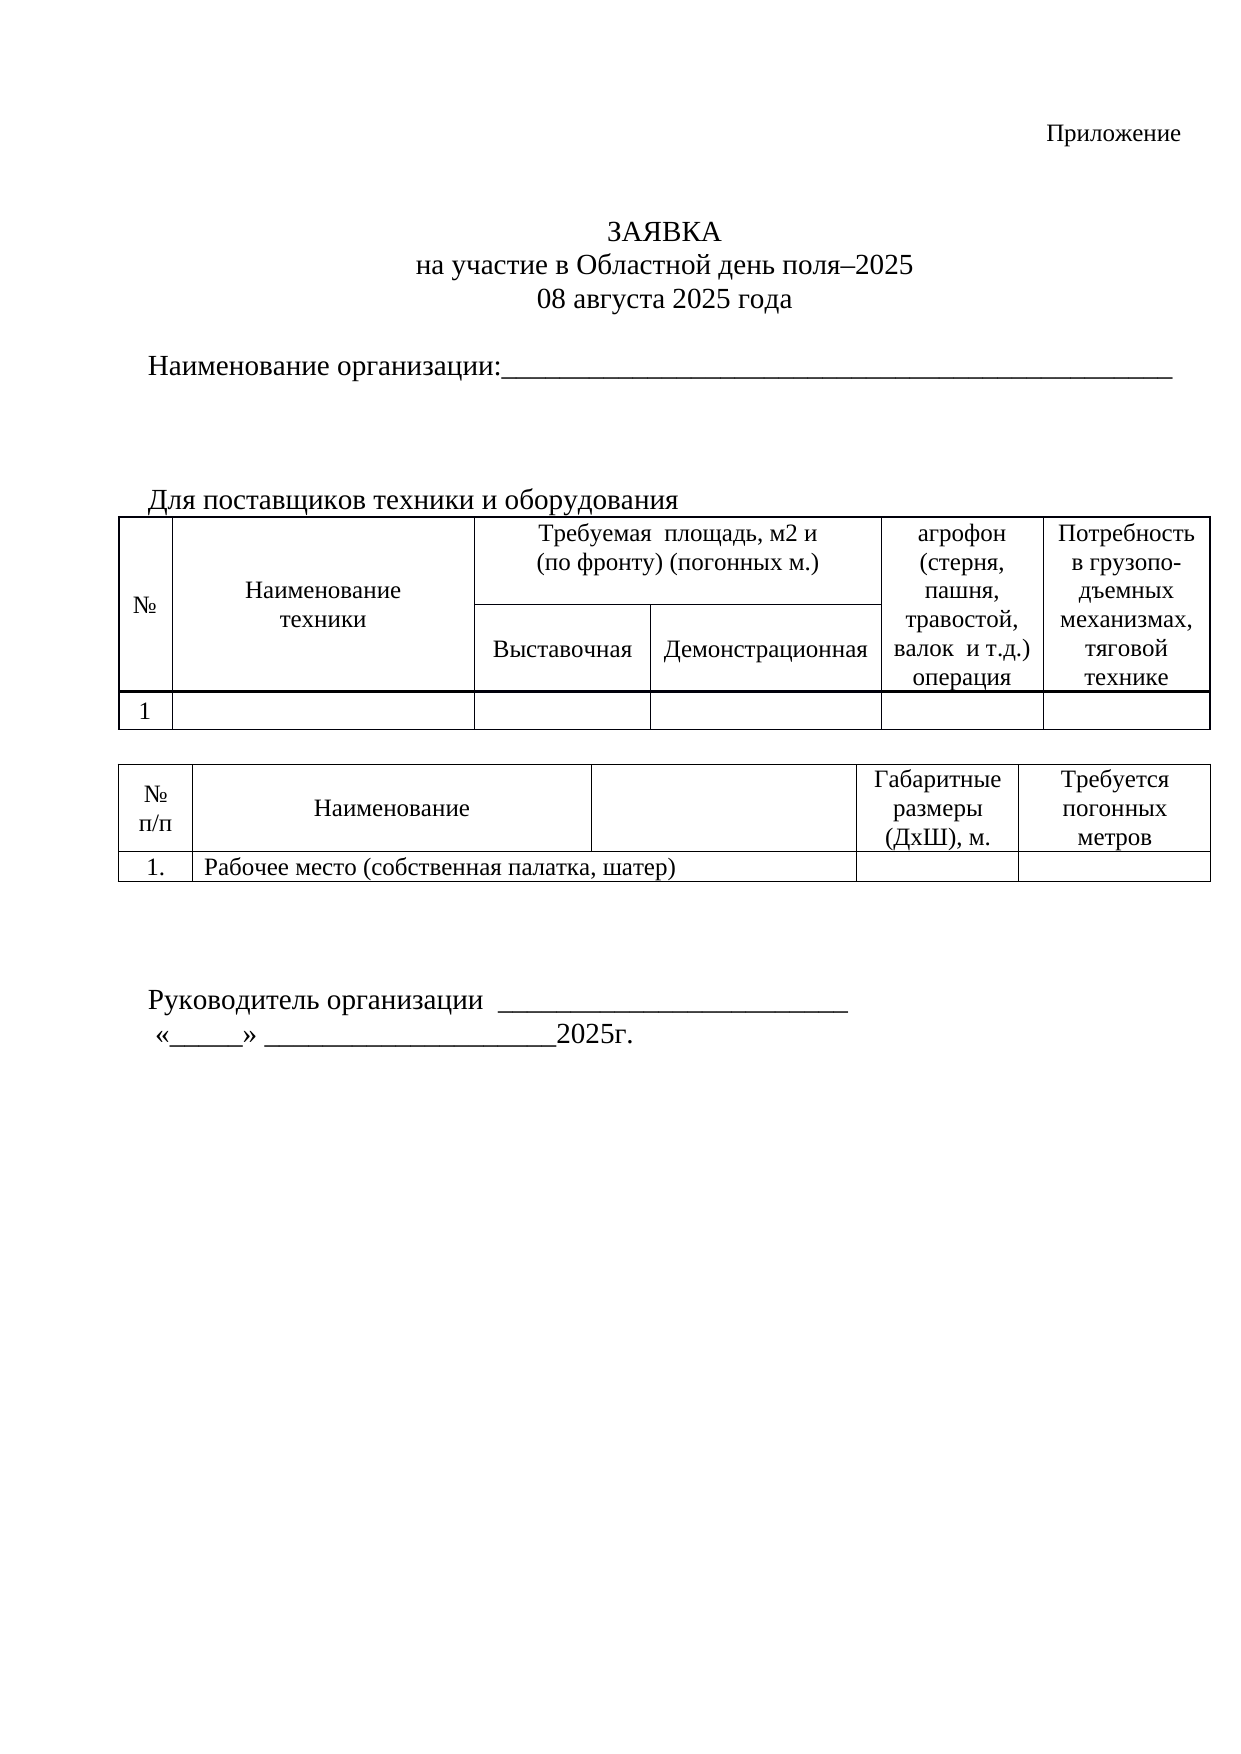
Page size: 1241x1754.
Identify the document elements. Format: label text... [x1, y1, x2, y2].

table_header Наименование техники [173, 518, 474, 690]
table_cell [173, 693, 474, 729]
table_header Потребность в грузопо-дъемных механизмах, тяговой технике [1044, 518, 1209, 690]
table_cell [882, 693, 1043, 729]
table_header агрофон (стерня, пашня, травостой, валок и т.д.) операция [882, 518, 1043, 690]
table_cell [1044, 693, 1209, 729]
text Руководитель организации ________________________ [148, 982, 1181, 1016]
table_header Требуется погонных метров [1019, 765, 1210, 851]
table_cell 1. [119, 852, 192, 881]
text «_____» ____________________2025г. [148, 1016, 1181, 1049]
table_cell Выставочная [475, 605, 650, 690]
table_cell [857, 852, 1018, 881]
table_cell [475, 693, 650, 729]
table_header Габаритные размеры (ДхШ), м. [857, 765, 1018, 851]
text 08 августа 2025 года [148, 281, 1181, 314]
text Приложение [148, 118, 1181, 147]
text Для поставщиков техники и оборудования [148, 482, 1181, 516]
table_header № п/п [119, 765, 192, 851]
table_cell Демонстрационная [651, 605, 881, 690]
table_header № [120, 518, 172, 690]
text Наименование организации:______________________________________________ [148, 348, 1181, 382]
table_cell Рабочее место (собственная палатка, шатер) [193, 852, 856, 881]
table_cell [651, 693, 881, 729]
table_cell [1019, 852, 1210, 881]
text ЗАЯВКА [148, 214, 1181, 247]
table_cell 1 [120, 693, 172, 729]
table_header Наименование [193, 765, 591, 851]
table_header Требуемая площадь, м2 и (по фронту) (погонных м.) [475, 518, 881, 604]
table_header [592, 765, 856, 851]
text на участие в Областной день поля–2025 [148, 247, 1181, 281]
